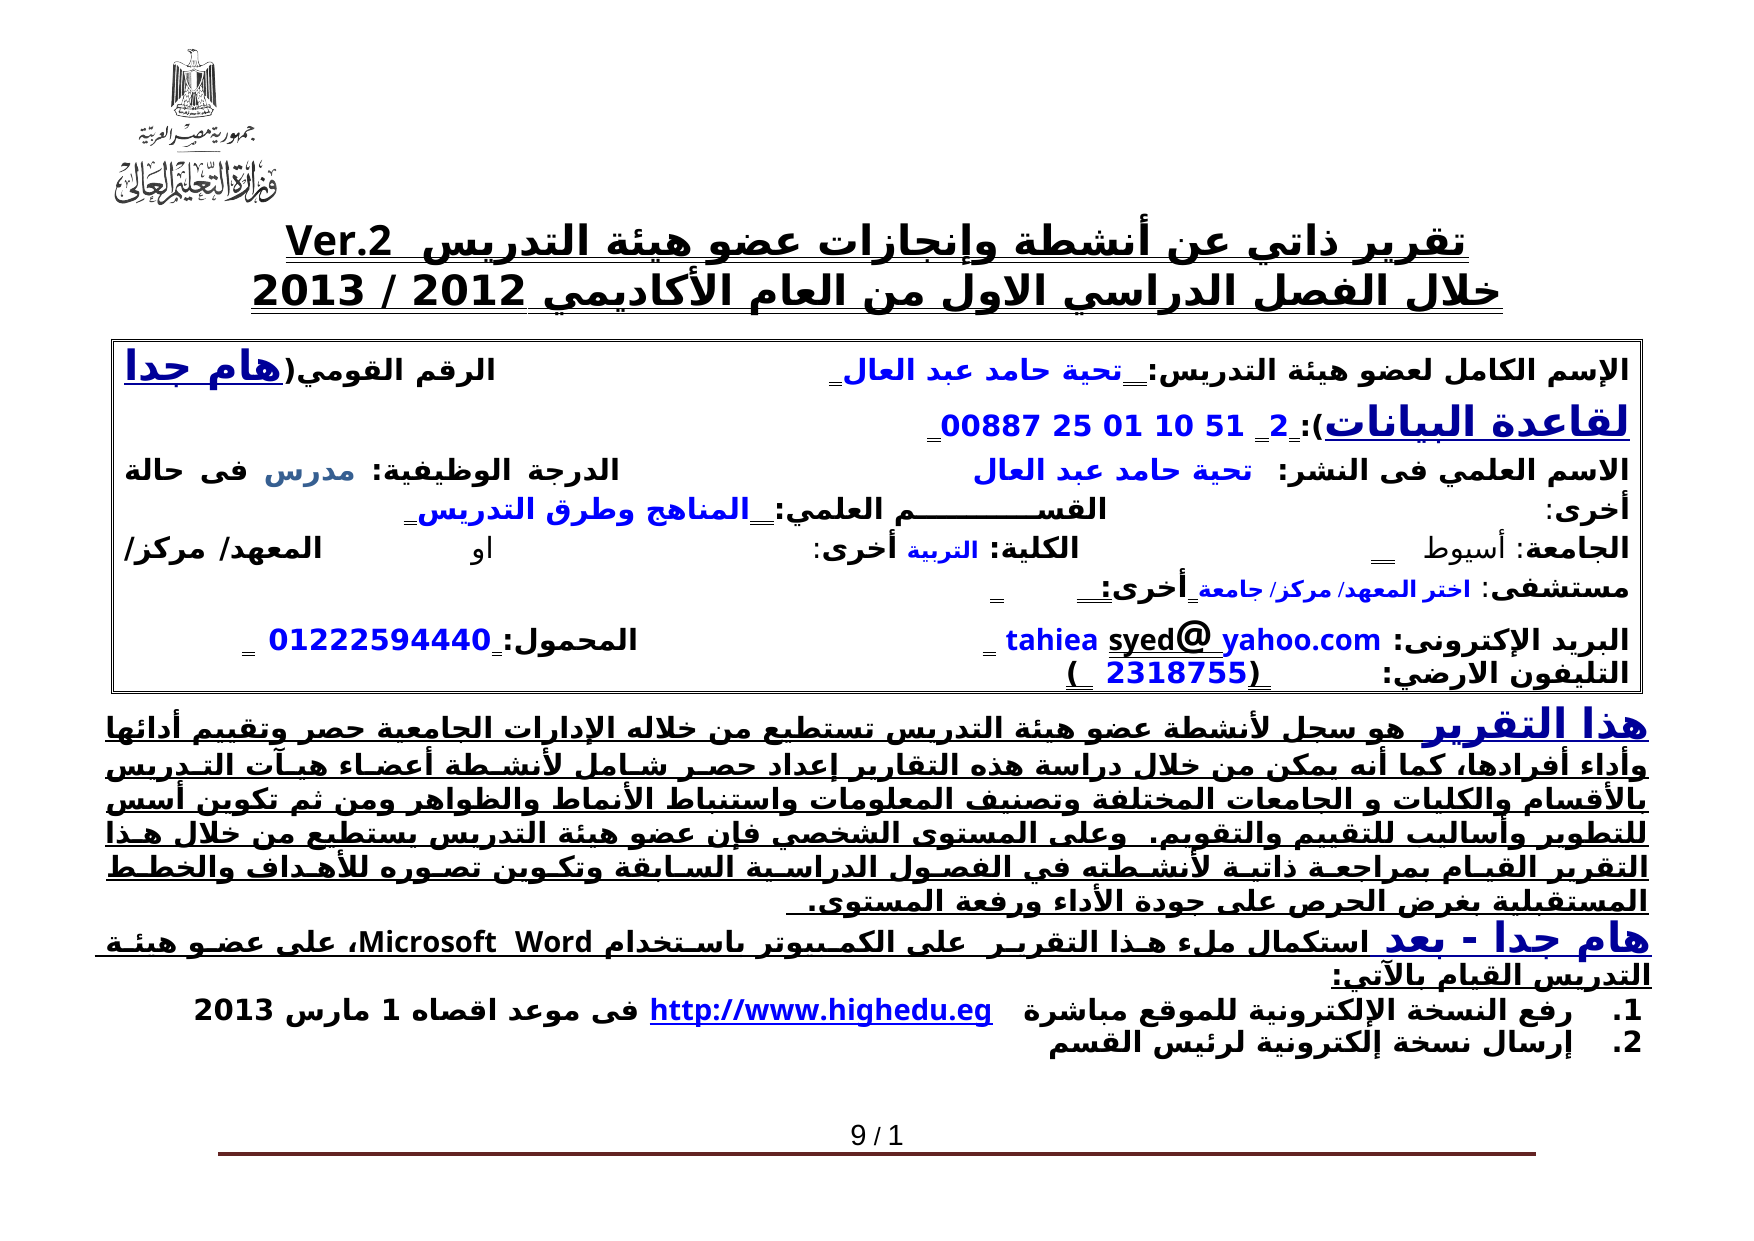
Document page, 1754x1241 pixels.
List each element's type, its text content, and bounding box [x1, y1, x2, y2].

text هذا التقرير هو سجل لأنشطة عضو هيئة التدريس تستطيع من خلاله الإدارات الجامعية حصر وتقييم أدائها وأداء أفرادها، كما أنه يمكن من خلال دراسة هذه التقارير إعداد حصر شامل لأنشطة أعضاء هيآت التدريس بالأقسام والكليات و الجامعات المختلفة وتصنيف المعلومات واستنباط الأنماط والظواهر ومن ثم تكوين أسس للتطوير وأساليب للتقييم والتقويم. وعلى المستوى الشخصي فإن عضو هيئة التدريس يستطيع من خلال هذا التقرير القيام بمراجعة ذاتية لأنشطته في الفصول الدراسية السابقة وتكوين تصوره للأهداف والخطط المستقبلية بغرض الحرص على جودة الأداء ورفعة المستوى. [105, 779, 1649, 811]
text هذا التقرير هو سجل لأنشطة عضو هيئة التدريس تستطيع من خلاله الإدارات الجامعية حصر وتقييم أدائها وأداء أفرادها، كما أنه يمكن من خلال دراسة هذه التقارير إعداد حصر شامل لأنشطة أعضاء هيآت التدريس بالأقسام والكليات و الجامعات المختلفة وتصنيف المعلومات واستنباط الأنماط والظواهر ومن ثم تكوين أسس للتطوير وأساليب للتقييم والتقويم. وعلى المستوى الشخصي فإن عضو هيئة التدريس يستطيع من خلال هذا التقرير القيام بمراجعة ذاتية لأنشطته في الفصول الدراسية السابقة وتكوين تصوره للأهداف والخطط المستقبلية بغرض الحرص على جودة الأداء ورفعة المستوى. [105, 742, 1649, 777]
text خلال الفصل الدراسي الاول من العام الأكاديمي 2012 / 2013 [105, 267, 1649, 316]
text هذا التقرير هو سجل لأنشطة عضو هيئة التدريس تستطيع من خلاله الإدارات الجامعية حصر وتقييم أدائها وأداء أفرادها، كما أنه يمكن من خلال دراسة هذه التقارير إعداد حصر شامل لأنشطة أعضاء هيآت التدريس بالأقسام والكليات و الجامعات المختلفة وتصنيف المعلومات واستنباط الأنماط والظواهر ومن ثم تكوين أسس للتطوير وأساليب للتقييم والتقويم. وعلى المستوى الشخصي فإن عضو هيئة التدريس يستطيع من خلال هذا التقرير القيام بمراجعة ذاتية لأنشطته في الفصول الدراسية السابقة وتكوين تصوره للأهداف والخطط المستقبلية بغرض الحرص على جودة الأداء ورفعة المستوى. [105, 847, 1649, 918]
text هام جدا - بعد استكمال ملء هذا التقرير على الكمبيوتر باستخدام Microsoft Word، على عضو هيئة التدريس القيام بالآتي: [105, 957, 1652, 992]
table_header الإسم الكامل لعضو هيئة التدريس: الرقم القومي(هام جدا لقاعدة البيانات): الاسم العلمي فى النشر: الدرجة الوظيفية: فى حالة أخرى: القســــــــــــم العلمي: الجامعة: الكلية: أخرى: او المعهد/ مركز/ مستشفى: أخرى: البريد الإكترونى: @ المحمول: التليفون الارضي: () [114, 342, 1640, 691]
text هام جدا - بعد استكمال ملء هذا التقرير على الكمبيوتر باستخدام Microsoft Word، على عضو هيئة التدريس القيام بالآتي: [105, 918, 1652, 955]
text هذا التقرير هو سجل لأنشطة عضو هيئة التدريس تستطيع من خلاله الإدارات الجامعية حصر وتقييم أدائها وأداء أفرادها، كما أنه يمكن من خلال دراسة هذه التقارير إعداد حصر شامل لأنشطة أعضاء هيآت التدريس بالأقسام والكليات و الجامعات المختلفة وتصنيف المعلومات واستنباط الأنماط والظواهر ومن ثم تكوين أسس للتطوير وأساليب للتقييم والتقويم. وعلى المستوى الشخصي فإن عضو هيئة التدريس يستطيع من خلال هذا التقرير القيام بمراجعة ذاتية لأنشطته في الفصول الدراسية السابقة وتكوين تصوره للأهداف والخطط المستقبلية بغرض الحرص على جودة الأداء ورفعة المستوى. [105, 699, 1649, 740]
list إرسال نسخة إلكترونية لرئيس القسم [105, 1028, 1611, 1058]
text تقرير ذاتي عن أنشطة وإنجازات عضو هيئة التدريس [105, 210, 1649, 267]
picture [110, 45, 283, 208]
list رفع النسخة الإلكترونية للموقع مباشرة http://www.highedu.eg فى موعد اقصاه 1 مارس 2013 [105, 992, 1611, 1028]
text هذا التقرير هو سجل لأنشطة عضو هيئة التدريس تستطيع من خلاله الإدارات الجامعية حصر وتقييم أدائها وأداء أفرادها، كما أنه يمكن من خلال دراسة هذه التقارير إعداد حصر شامل لأنشطة أعضاء هيآت التدريس بالأقسام والكليات و الجامعات المختلفة وتصنيف المعلومات واستنباط الأنماط والظواهر ومن ثم تكوين أسس للتطوير وأساليب للتقييم والتقويم. وعلى المستوى الشخصي فإن عضو هيئة التدريس يستطيع من خلال هذا التقرير القيام بمراجعة ذاتية لأنشطته في الفصول الدراسية السابقة وتكوين تصوره للأهداف والخطط المستقبلية بغرض الحرص على جودة الأداء ورفعة المستوى. [105, 812, 1649, 845]
